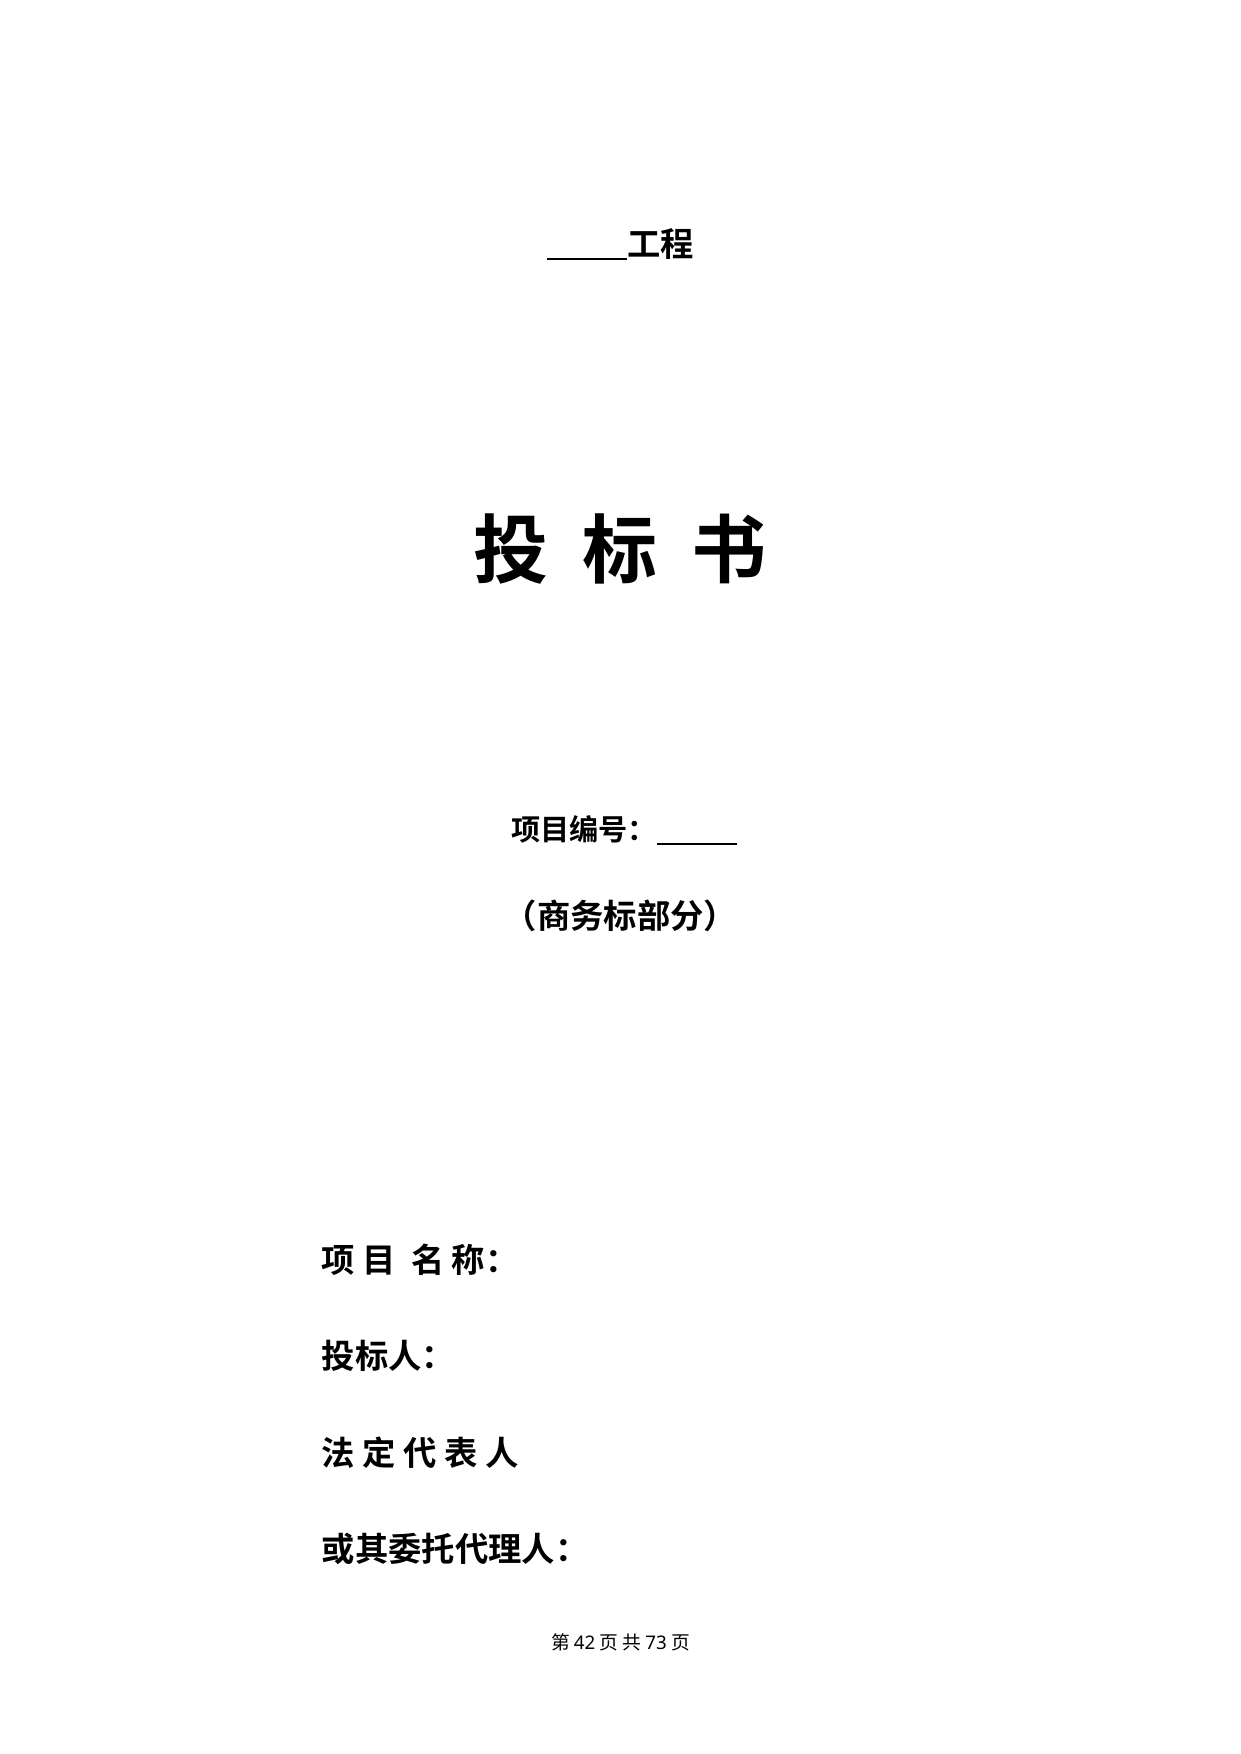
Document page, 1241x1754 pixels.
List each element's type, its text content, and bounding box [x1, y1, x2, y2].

text 项 目 名 称： [187, 1234, 1053, 1282]
text 或其委托代理人： [187, 1523, 1053, 1571]
text 投标人： [187, 1330, 1053, 1378]
text 投 标 书 [187, 479, 1053, 609]
text 项目编号： [187, 795, 1053, 860]
text （商务标部分） [187, 881, 1053, 946]
text 工程 [187, 209, 1053, 274]
text 法 定 代 表 人 [187, 1427, 1053, 1475]
